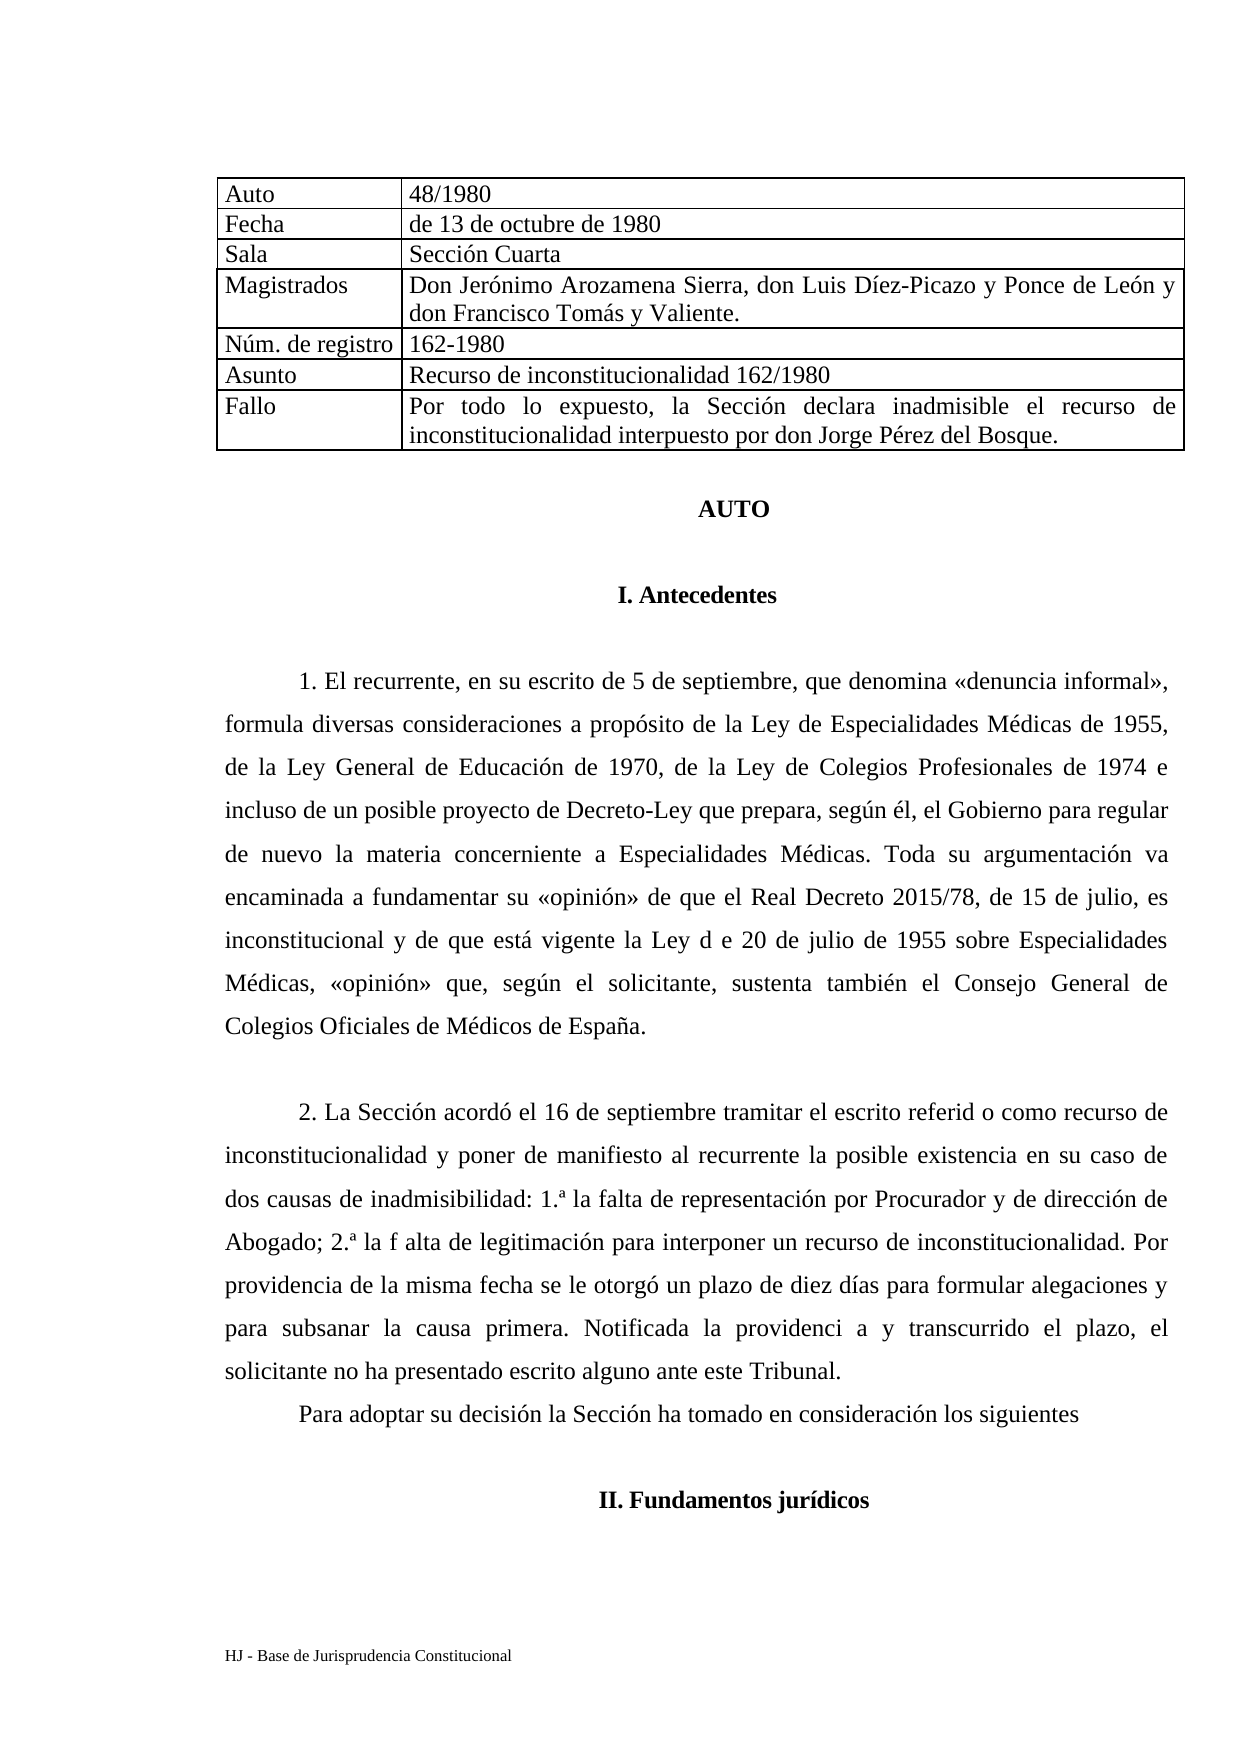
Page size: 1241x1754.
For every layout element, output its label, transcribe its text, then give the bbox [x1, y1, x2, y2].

table_cell Recurso de inconstitucionalidad 162/1980 [403, 360, 1183, 389]
text Para adoptar su decisión la Sección ha tomado en consideración los siguientes [224, 1399, 1169, 1428]
text 2. La Sección acordó el 16 de septiembre tramitar el escrito referid o como recurso de inconstitucionalidad y poner de manifiesto al recurrente la posible existencia en su caso de dos causas de inadmisibilidad: 1.ª la falta de representación por Procurador y de dirección de Abogado; 2.ª la f alta de legitimación para interponer un recurso de inconstitucionalidad. Por providencia de la misma fecha se le otorgó un plazo de diez días para formular alegaciones y para subsanar la causa primera. Notificada la providenci a y transcurrido el plazo, el solicitante no ha presentado escrito alguno ante este Tribunal. [224, 1097, 1169, 1385]
table_cell 162-1980 [403, 329, 1183, 358]
text AUTO [224, 494, 1169, 522]
table_cell Núm. de registro [218, 329, 401, 358]
table_cell Fecha [218, 209, 401, 238]
subtitle II. Fundamentos jurídicos [224, 1486, 1169, 1514]
table_cell Sala [218, 240, 401, 268]
table_header 48/1980 [402, 179, 1184, 207]
text 1. El recurrente, en su escrito de 5 de septiembre, que denomina «denuncia informal», formula diversas consideraciones a propósito de la Ley de Especialidades Médicas de 1955, de la Ley General de Educación de 1970, de la Ley de Colegios Profesionales de 1974 e incluso de un posible proyecto de Decreto-Ley que prepara, según él, el Gobierno para regular de nuevo la materia concerniente a Especialidades Médicas. Toda su argumentación va encaminada a fundamentar su «opinión» de que el Real Decreto 2015/78, de 15 de julio, es inconstitucional y de que está vigente la Ley d e 20 de julio de 1955 sobre Especialidades Médicas, «opinión» que, según el solicitante, sustenta también el Consejo General de Colegios Oficiales de Médicos de España. [224, 666, 1169, 1040]
table_cell Sección Cuarta [402, 240, 1184, 268]
table_cell Fallo [218, 391, 401, 448]
table_header Auto [218, 179, 401, 207]
table_cell de 13 de octubre de 1980 [402, 209, 1184, 238]
table_cell Por todo lo expuesto, la Sección declara inadmisible el recurso de inconstitucionalidad interpuesto por don Jorge Pérez del Bosque. [403, 391, 1183, 448]
table_cell Don Jerónimo Arozamena Sierra, don Luis Díez-Picazo y Ponce de León y don Francisco Tomás y Valiente. [403, 270, 1183, 327]
table_cell Magistrados [218, 270, 401, 327]
table_cell Asunto [218, 360, 401, 389]
text I. Antecedentes [224, 580, 1169, 609]
